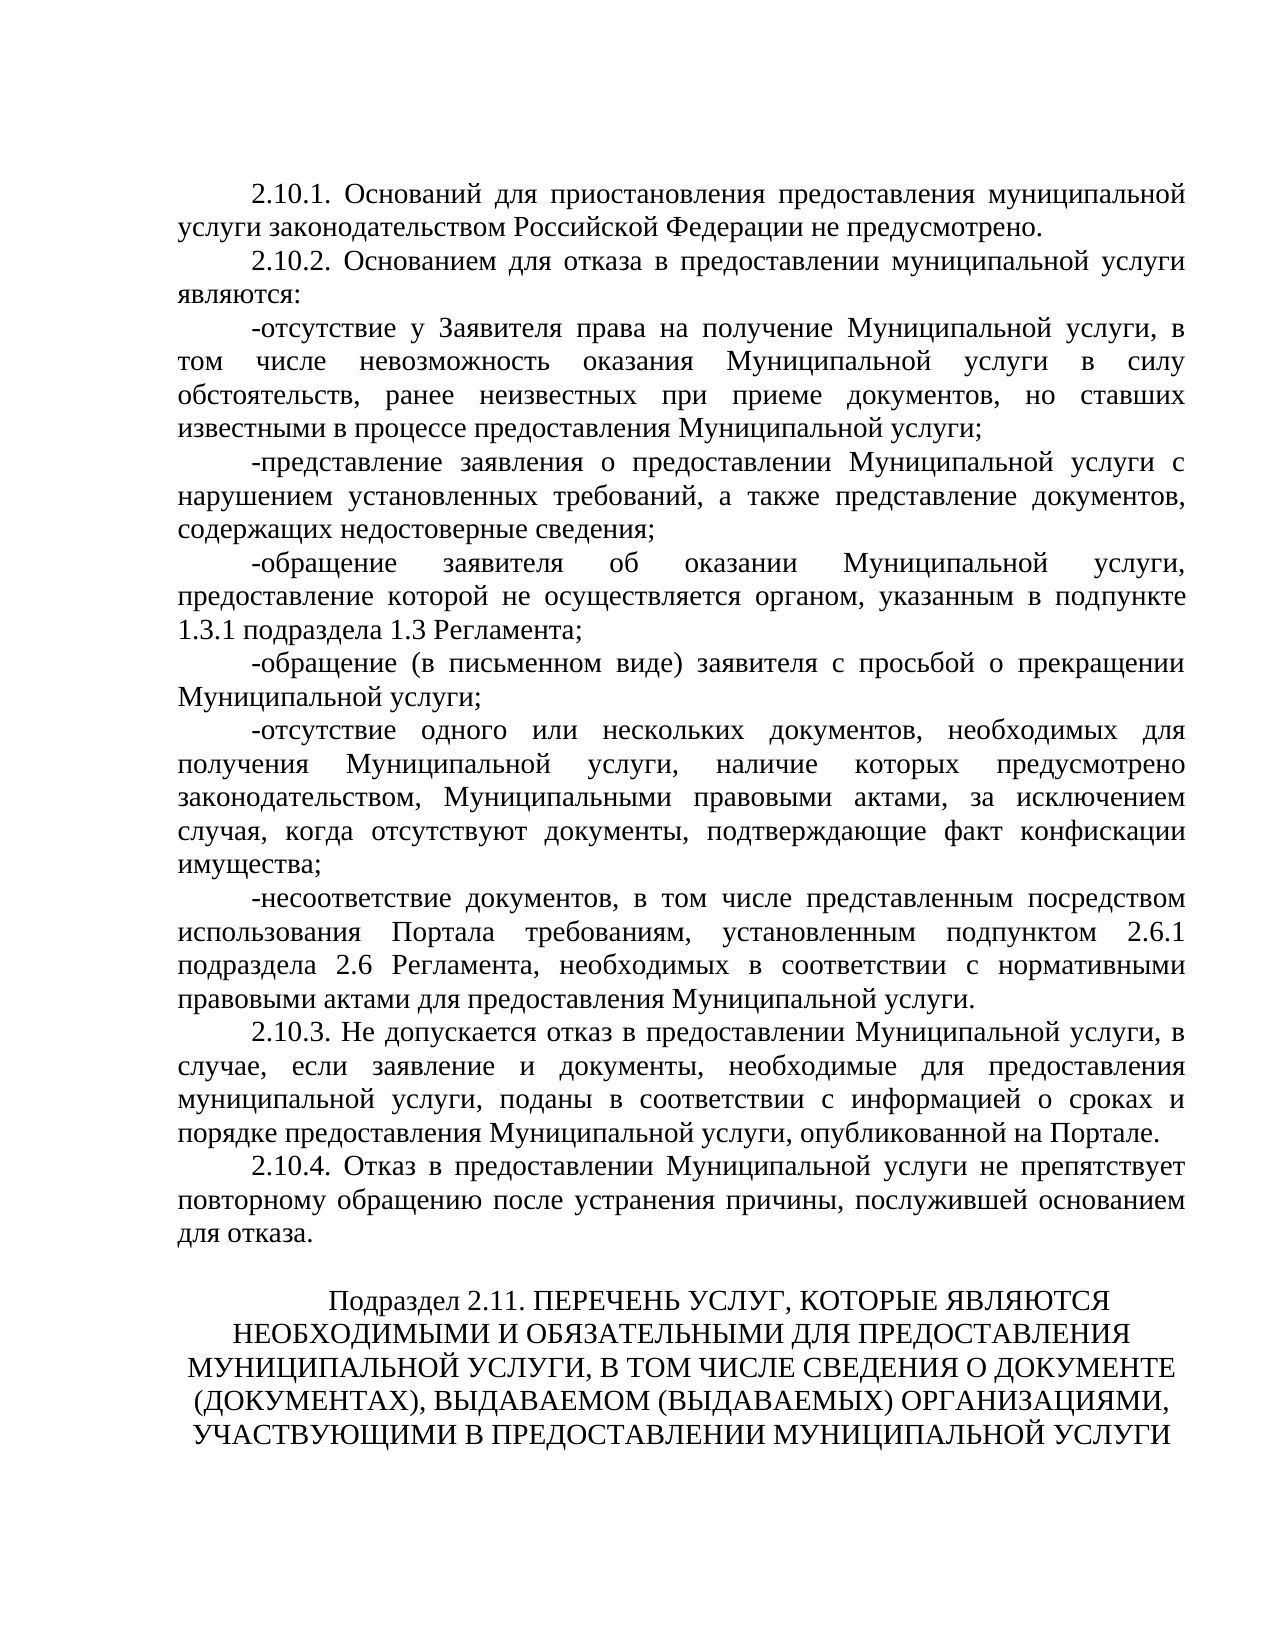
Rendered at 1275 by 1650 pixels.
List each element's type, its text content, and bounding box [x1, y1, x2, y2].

text 2.10.1. Оснований для приостановления предоставления муниципальной услуги законодательством Российской Федерации не предусмотрено. [177, 176, 1186, 243]
text 2.10.3. Не допускается отказ в предоставлении Муниципальной услуги, в случае, если заявление и документы, необходимые для предоставления муниципальной услуги, поданы в соответствии с информацией о сроках и порядке предоставления Муниципальной услуги, опубликованной на Портале. [177, 1014, 1186, 1148]
text -отсутствие у Заявителя права на получение Муниципальной услуги, в том числе невозможность оказания Муниципальной услуги в силу обстоятельств, ранее неизвестных при приеме документов, но ставших известными в процессе предоставления Муниципальной услуги; [177, 310, 1186, 444]
text 2.10.2. Основанием для отказа в предоставлении муниципальной услуги являются: [177, 243, 1186, 310]
text -отсутствие одного или нескольких документов, необходимых для получения Муниципальной услуги, наличие которых предусмотрено законодательством, Муниципальными правовыми актами, за исключением случая, когда отсутствуют документы, подтверждающие факт конфискации имущества; [177, 712, 1186, 880]
text Подраздел 2.11. ПЕРЕЧЕНЬ УСЛУГ, КОТОРЫЕ ЯВЛЯЮТСЯ НЕОБХОДИМЫМИ И ОБЯЗАТЕЛЬНЫМИ ДЛЯ ПРЕДОСТАВЛЕНИЯ МУНИЦИПАЛЬНОЙ УСЛУГИ, В ТОМ ЧИСЛЕ СВЕДЕНИЯ О ДОКУМЕНТЕ (ДОКУМЕНТАХ), ВЫДАВАЕМОМ (ВЫДАВАЕМЫХ) ОРГАНИЗАЦИЯМИ, УЧАСТВУЮЩИМИ В ПРЕДОСТАВЛЕНИИ МУНИЦИПАЛЬНОЙ УСЛУГИ [177, 1283, 1186, 1450]
text -представление заявления о предоставлении Муниципальной услуги с нарушением установленных требований, а также представление документов, содержащих недостоверные сведения; [177, 444, 1186, 545]
text -обращение (в письменном виде) заявителя с просьбой о прекращении Муниципальной услуги; [177, 645, 1186, 712]
text 2.10.4. Отказ в предоставлении Муниципальной услуги не препятствует повторному обращению после устранения причины, послужившей основанием для отказа. [177, 1148, 1186, 1249]
text -несоответствие документов, в том числе представленным посредством использования Портала требованиям, установленным подпунктом 2.6.1 подраздела 2.6 Регламента, необходимых в соответствии с нормативными правовыми актами для предоставления Муниципальной услуги. [177, 880, 1186, 1014]
text -обращение заявителя об оказании Муниципальной услуги, предоставление которой не осуществляется органом, указанным в подпункте 1.3.1 подраздела 1.3 Регламента; [177, 545, 1186, 645]
